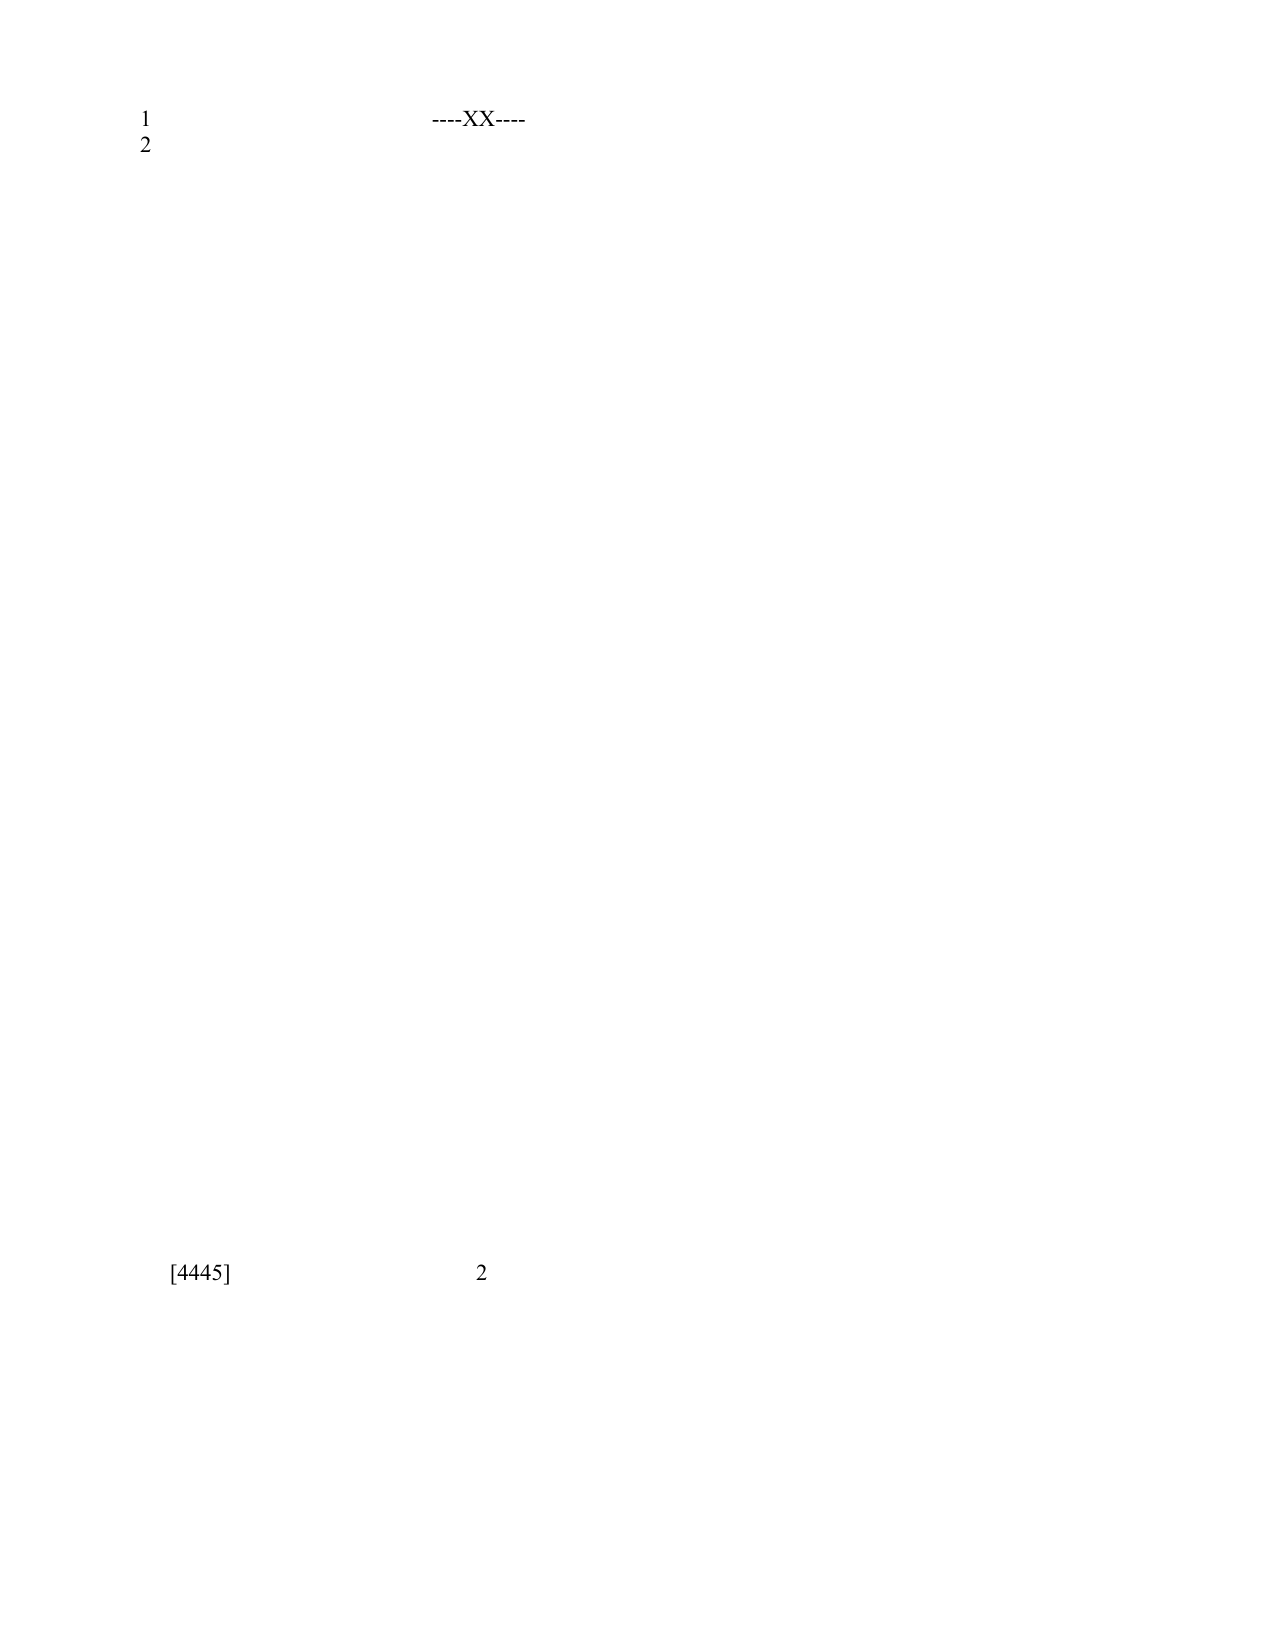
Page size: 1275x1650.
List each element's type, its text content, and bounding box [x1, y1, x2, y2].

text ----XX---- [169, 105, 787, 131]
